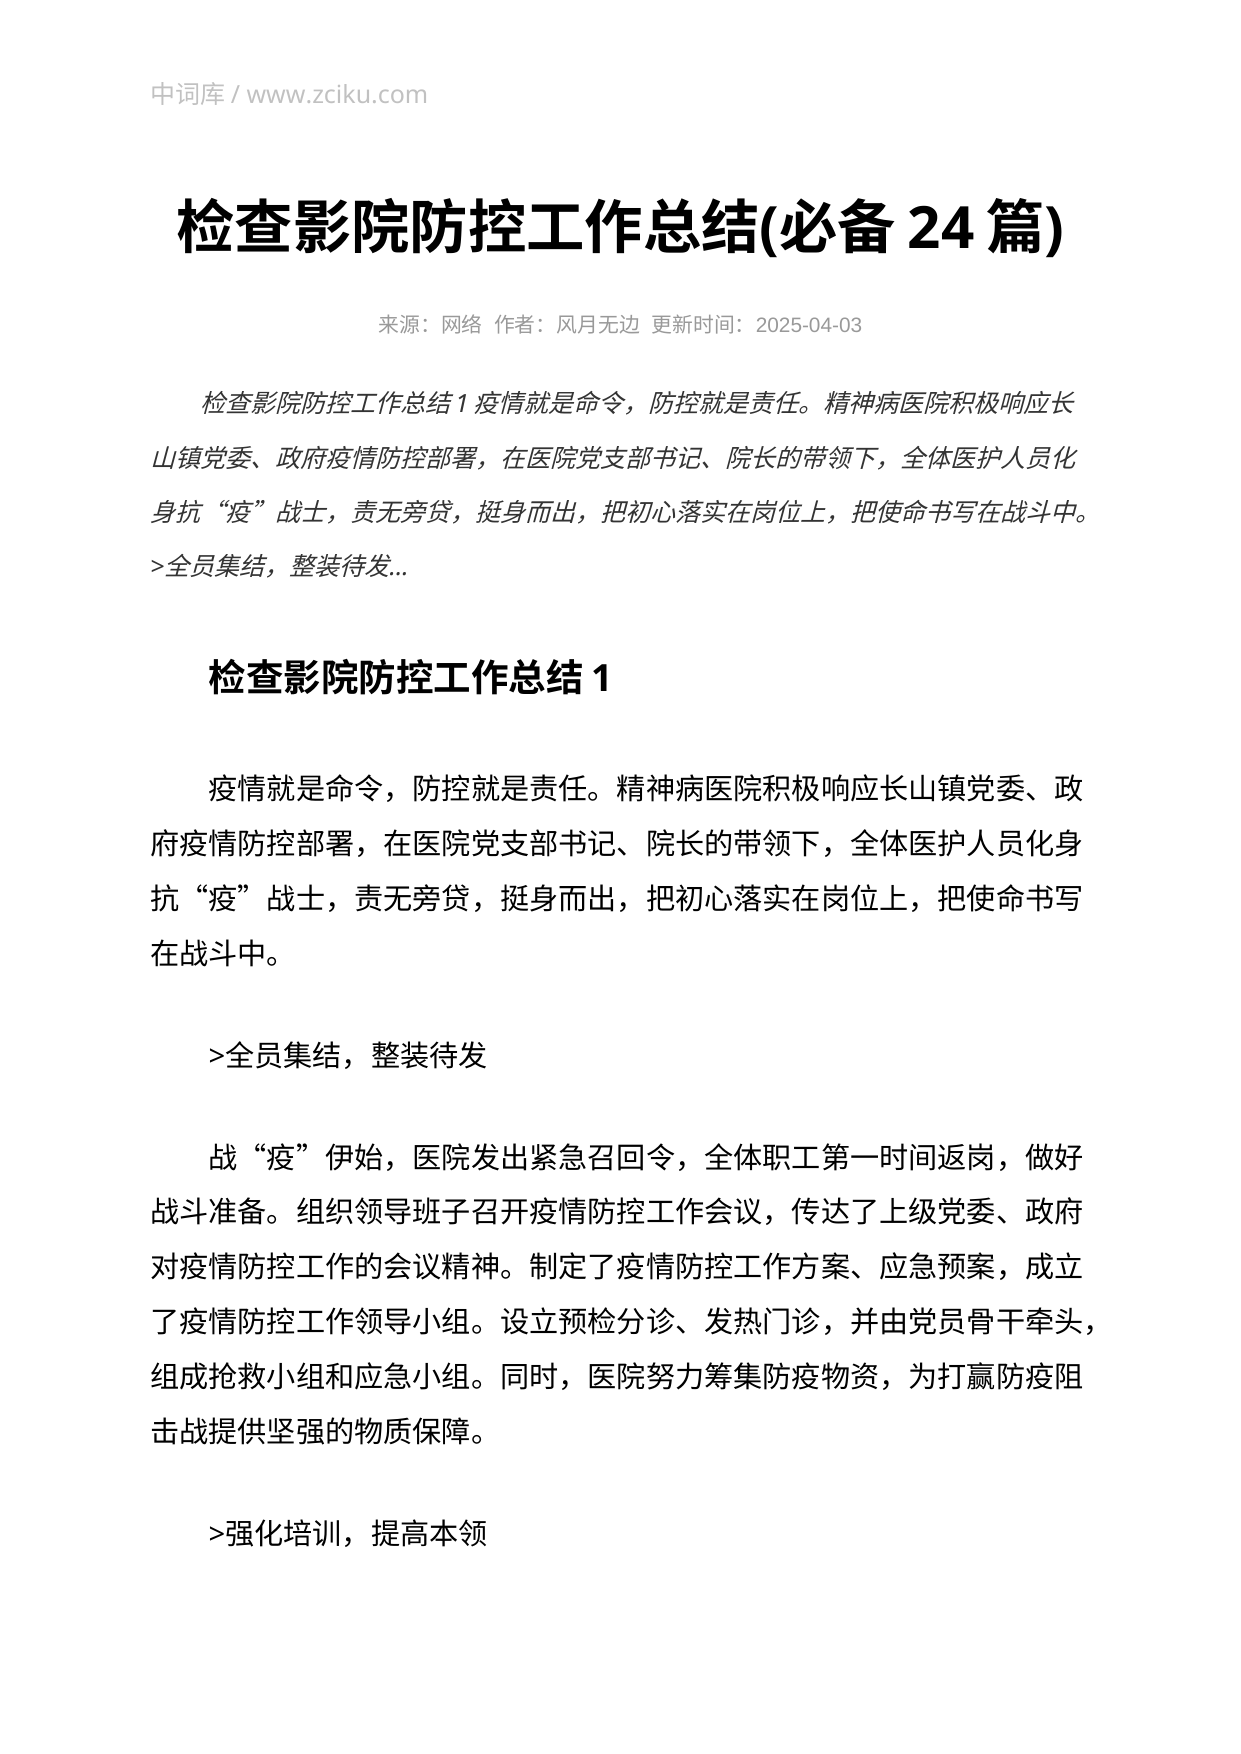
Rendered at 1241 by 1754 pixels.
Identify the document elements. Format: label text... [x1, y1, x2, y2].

text 战“疫”伊始，医院发出紧急召回令，全体职工第一时间返岗，做好战斗准备。组织领导班子召开疫情防控工作会议，传达了上级党委、政府对疫情防控工作的会议精神。制定了疫情防控工作方案、应急预案，成立了疫情防控工作领导小组。设立预检分诊、发热门诊，并由党员骨干牵头，组成抢救小组和应急小组。同时，医院努力筹集防疫物资，为打赢防疫阻击战提供坚强的物质保障。 [150, 1134, 1090, 1451]
text 疫情就是命令，防控就是责任。精神病医院积极响应长山镇党委、政府疫情防控部署，在医院党支部书记、院长的带领下，全体医护人员化身抗“疫”战士，责无旁贷，挺身而出，把初心落实在岗位上，把使命书写在战斗中。 [150, 766, 1090, 973]
text 检查影院防控工作总结1疫情就是命令，防控就是责任。精神病医院积极响应长山镇党委、政府疫情防控部署，在医院党支部书记、院长的带领下，全体医护人员化身抗“疫”战士，责无旁贷，挺身而出，把初心落实在岗位上，把使命书写在战斗中。>全员集结，整装待发... [150, 384, 1090, 583]
subtitle 检查影院防控工作总结(必备24篇) [150, 181, 1090, 266]
text >强化培训，提高本领 [150, 1510, 1090, 1553]
text 来源：网络 作者：风月无边 更新时间：2025-04-03 [150, 313, 1090, 337]
text 检查影院防控工作总结1 [150, 648, 1090, 703]
text >全员集结，整装待发 [150, 1032, 1090, 1074]
